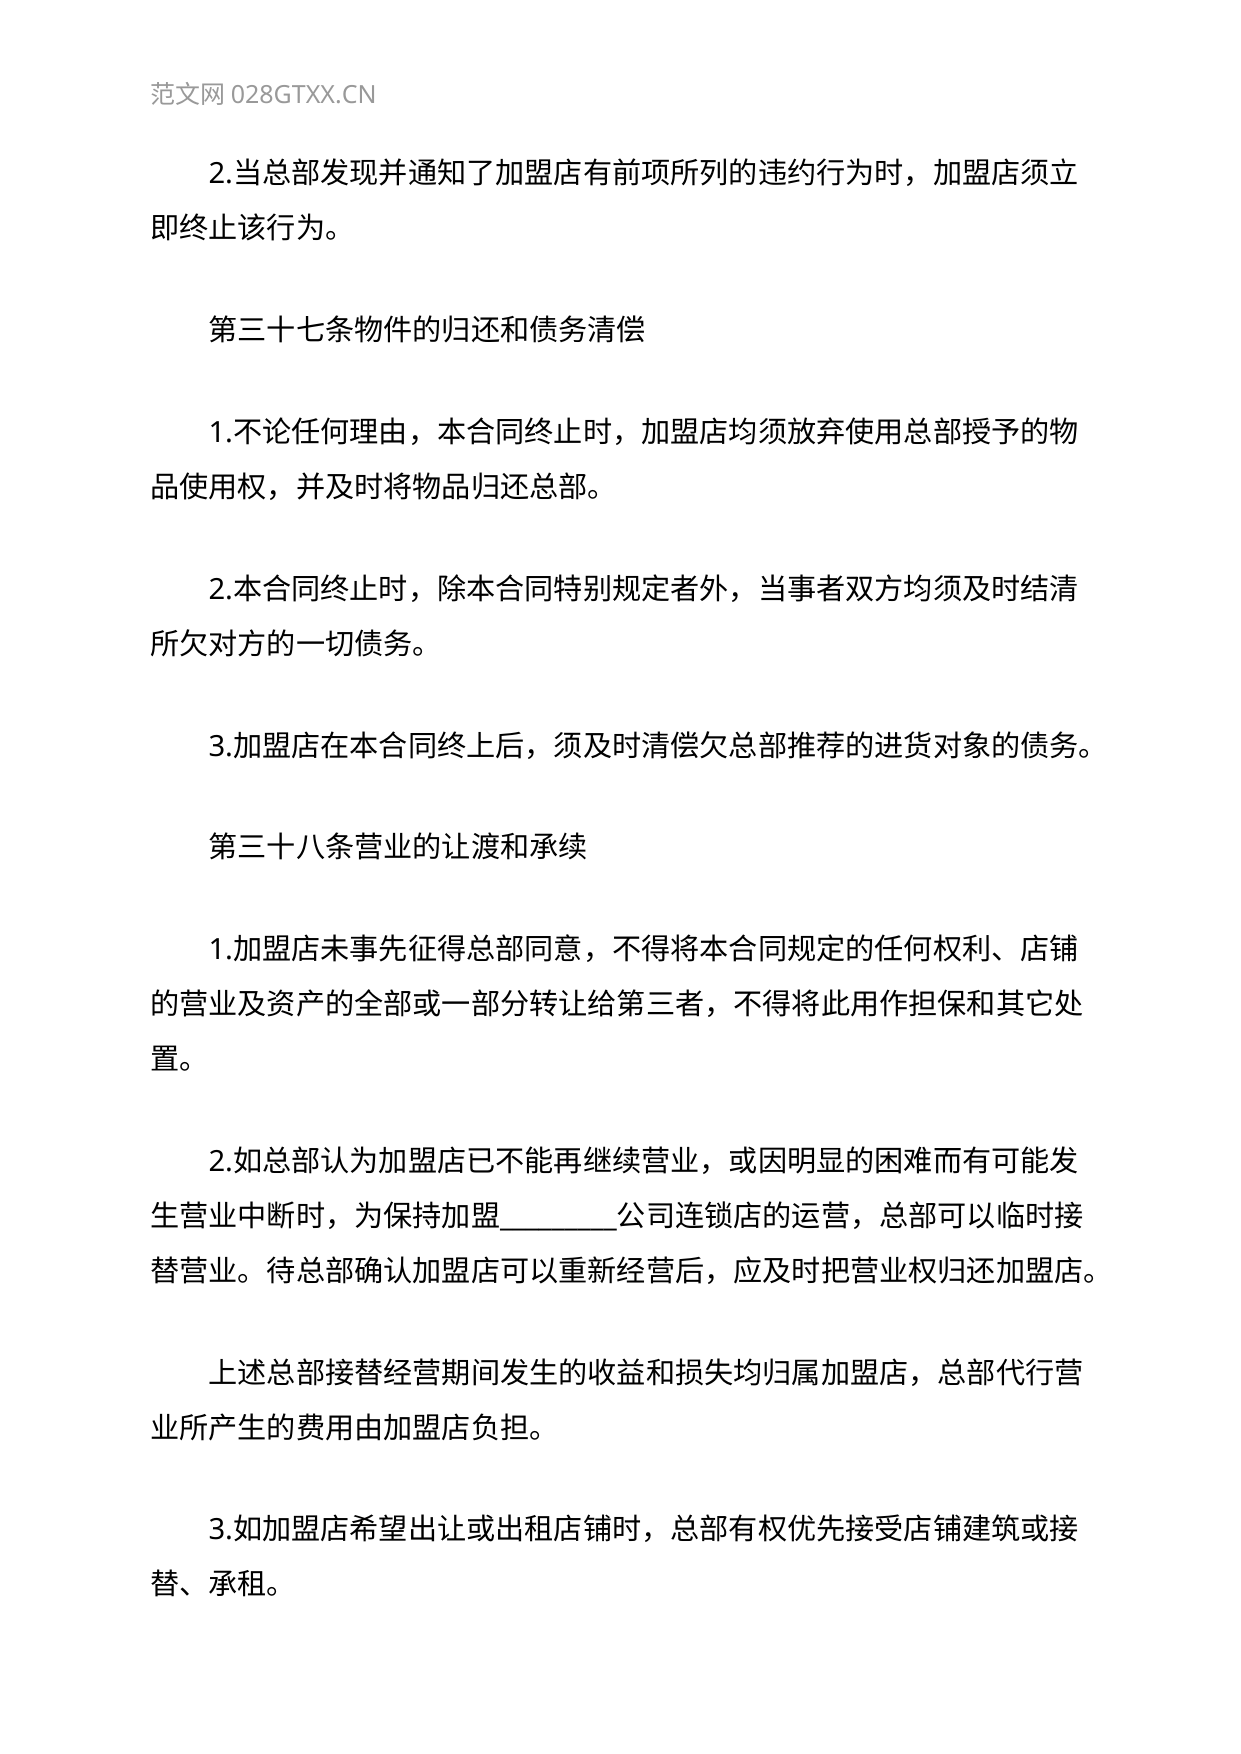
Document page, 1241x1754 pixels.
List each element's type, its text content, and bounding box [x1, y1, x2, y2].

text 第三十七条物件的归还和债务清偿 [150, 307, 1090, 349]
text 2.本合同终止时，除本合同特别规定者外，当事者双方均须及时结清所欠对方的一切债务。 [150, 565, 1090, 663]
text 1.加盟店未事先征得总部同意，不得将本合同规定的任何权利、店铺的营业及资产的全部或一部分转让给第三者，不得将此用作担保和其它处置。 [150, 926, 1090, 1078]
text 3.如加盟店希望出让或出租店铺时，总部有权优先接受店铺建筑或接替、承租。 [150, 1506, 1090, 1603]
text 2.当总部发现并通知了加盟店有前项所列的违约行为时，加盟店须立即终止该行为。 [150, 150, 1090, 247]
text 第三十八条营业的让渡和承续 [150, 824, 1090, 866]
text 3.加盟店在本合同终上后，须及时清偿欠总部推荐的进货对象的债务。 [150, 722, 1090, 764]
text 2.如总部认为加盟店已不能再继续营业，或因明显的困难而有可能发生营业中断时，为保持加盟_________公司连锁店的运营，总部可以临时接替营业。待总部确认加盟店可以重新经营后，应及时把营业权归还加盟店。 [150, 1137, 1090, 1290]
text 1.不论任何理由，本合同终止时，加盟店均须放弃使用总部授予的物品使用权，并及时将物品归还总部。 [150, 408, 1090, 506]
text 上述总部接替经营期间发生的收益和损失均归属加盟店，总部代行营业所产生的费用由加盟店负担。 [150, 1349, 1090, 1446]
